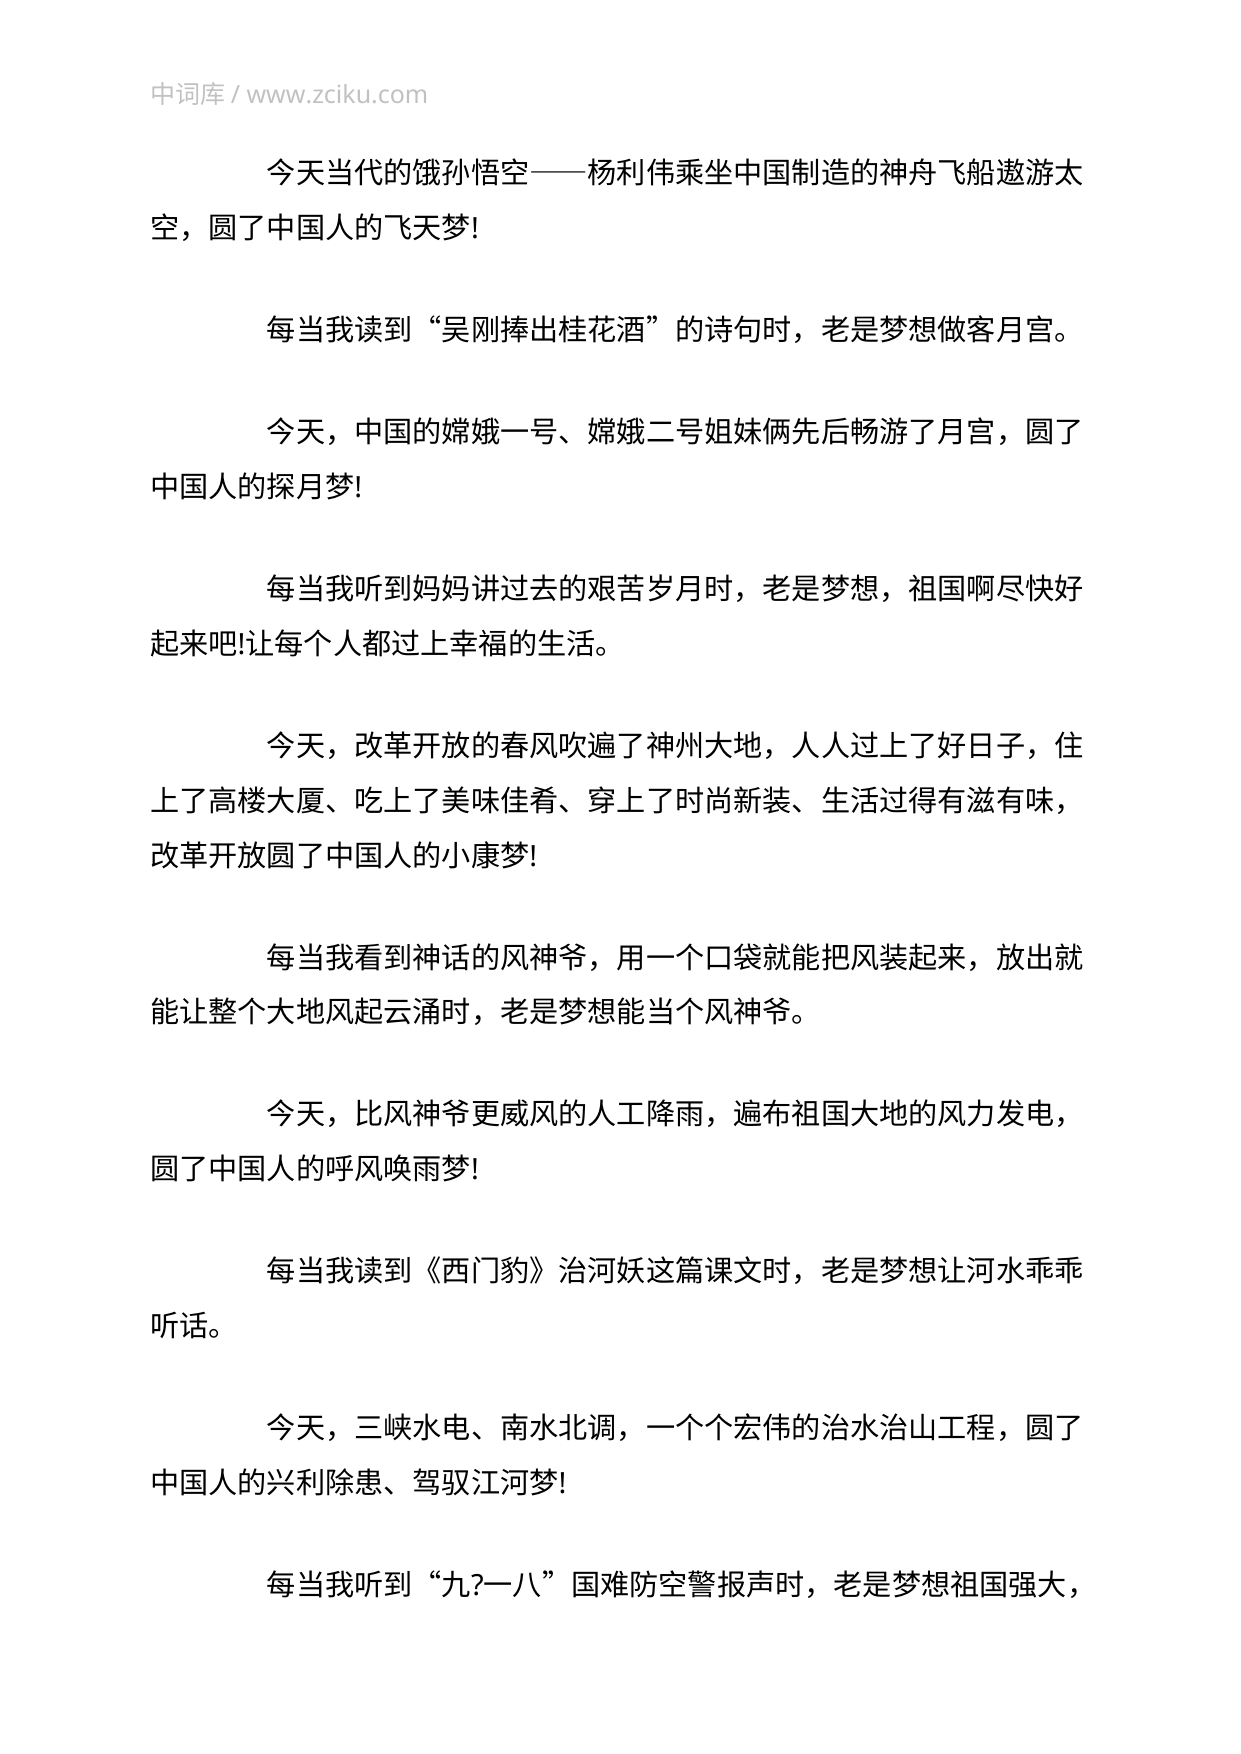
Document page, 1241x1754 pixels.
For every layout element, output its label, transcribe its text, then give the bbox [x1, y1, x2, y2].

text 每当我听到妈妈讲过去的艰苦岁月时，老是梦想，祖国啊尽快好起来吧!让每个人都过上幸福的生活。 [150, 566, 1090, 663]
text 今天，比风神爷更威风的人工降雨，遍布祖国大地的风力发电，圆了中国人的呼风唤雨梦! [150, 1091, 1090, 1188]
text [150, 1561, 1090, 1604]
text 今天，中国的嫦娥一号、嫦娥二号姐妹俩先后畅游了月宫，圆了中国人的探月梦! [150, 409, 1090, 506]
text 今天，改革开放的春风吹遍了神州大地，人人过上了好日子，住上了高楼大厦、吃上了美味佳肴、穿上了时尚新装、生活过得有滋有味，改革开放圆了中国人的小康梦! [150, 722, 1090, 874]
text 每当我读到《西门豹》治河妖这篇课文时，老是梦想让河水乖乖听话。 [150, 1248, 1090, 1345]
text 今天，三峡水电、南水北调，一个个宏伟的治水治山工程，圆了中国人的兴利除患、驾驭江河梦! [150, 1404, 1090, 1502]
text 每当我读到“吴刚捧出桂花酒”的诗句时，老是梦想做客月宫。 [150, 307, 1090, 349]
text 今天当代的饿孙悟空——杨利伟乘坐中国制造的神舟飞船遨游太空，圆了中国人的飞天梦! [150, 150, 1090, 247]
text 每当我看到神话的风神爷，用一个口袋就能把风装起来，放出就能让整个大地风起云涌时，老是梦想能当个风神爷。 [150, 934, 1090, 1031]
